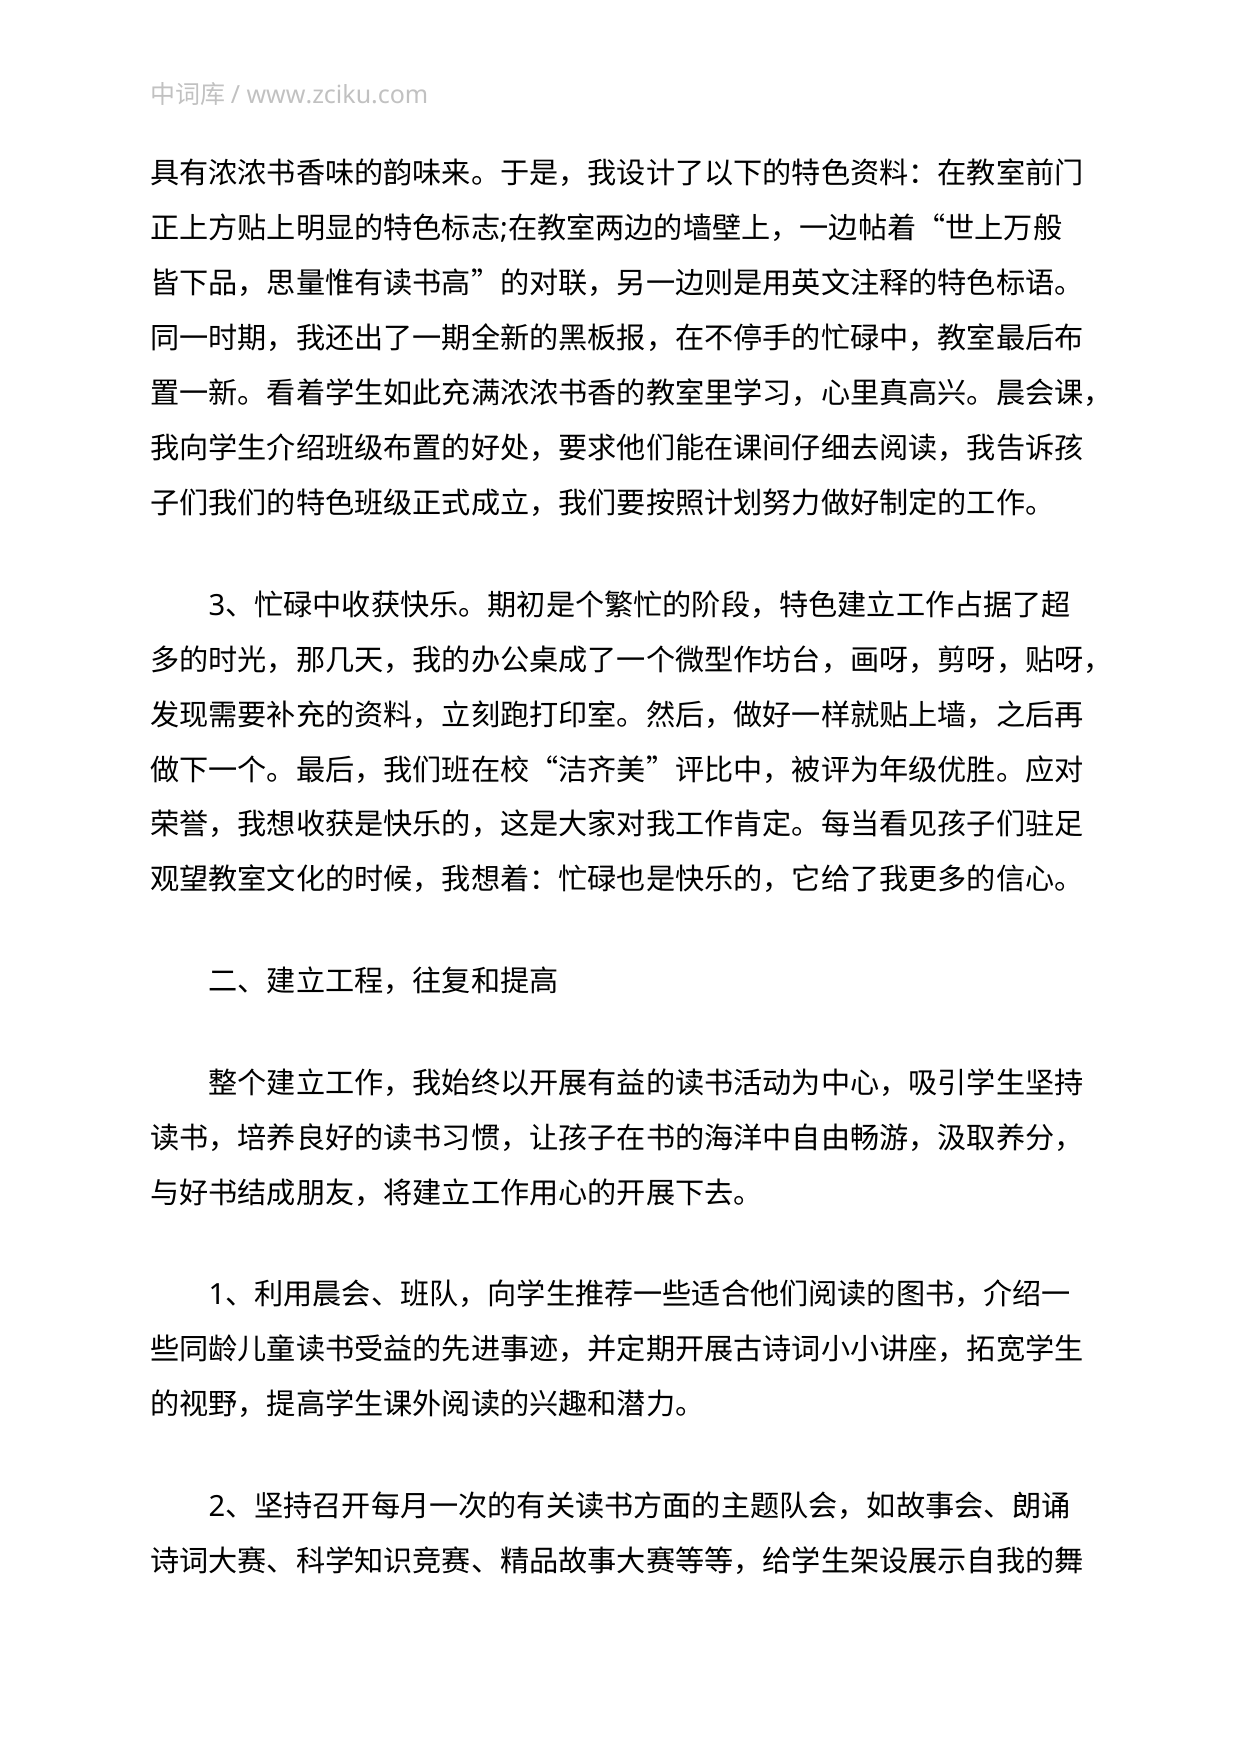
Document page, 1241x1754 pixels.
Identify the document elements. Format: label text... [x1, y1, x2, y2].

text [150, 150, 1090, 522]
text 1、利用晨会、班队，向学生推荐一些适合他们阅读的图书，介绍一些同龄儿童读书受益的先进事迹，并定期开展古诗词小小讲座，拓宽学生的视野，提高学生课外阅读的兴趣和潜力。 [150, 1271, 1090, 1423]
text 整个建立工作，我始终以开展有益的读书活动为中心，吸引学生坚持读书，培养良好的读书习惯，让孩子在书的海洋中自由畅游，汲取养分，与好书结成朋友，将建立工作用心的开展下去。 [150, 1059, 1090, 1211]
text 二、建立工程，往复和提高 [150, 958, 1090, 1000]
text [150, 1483, 1090, 1580]
text 3、忙碌中收获快乐。期初是个繁忙的阶段，特色建立工作占据了超多的时光，那几天，我的办公桌成了一个微型作坊台，画呀，剪呀，贴呀，发现需要补充的资料，立刻跑打印室。然后，做好一样就贴上墙，之后再做下一个。最后，我们班在校“洁齐美”评比中，被评为年级优胜。应对荣誉，我想收获是快乐的，这是大家对我工作肯定。每当看见孩子们驻足观望教室文化的时候，我想着：忙碌也是快乐的，它给了我更多的信心。 [150, 581, 1090, 898]
